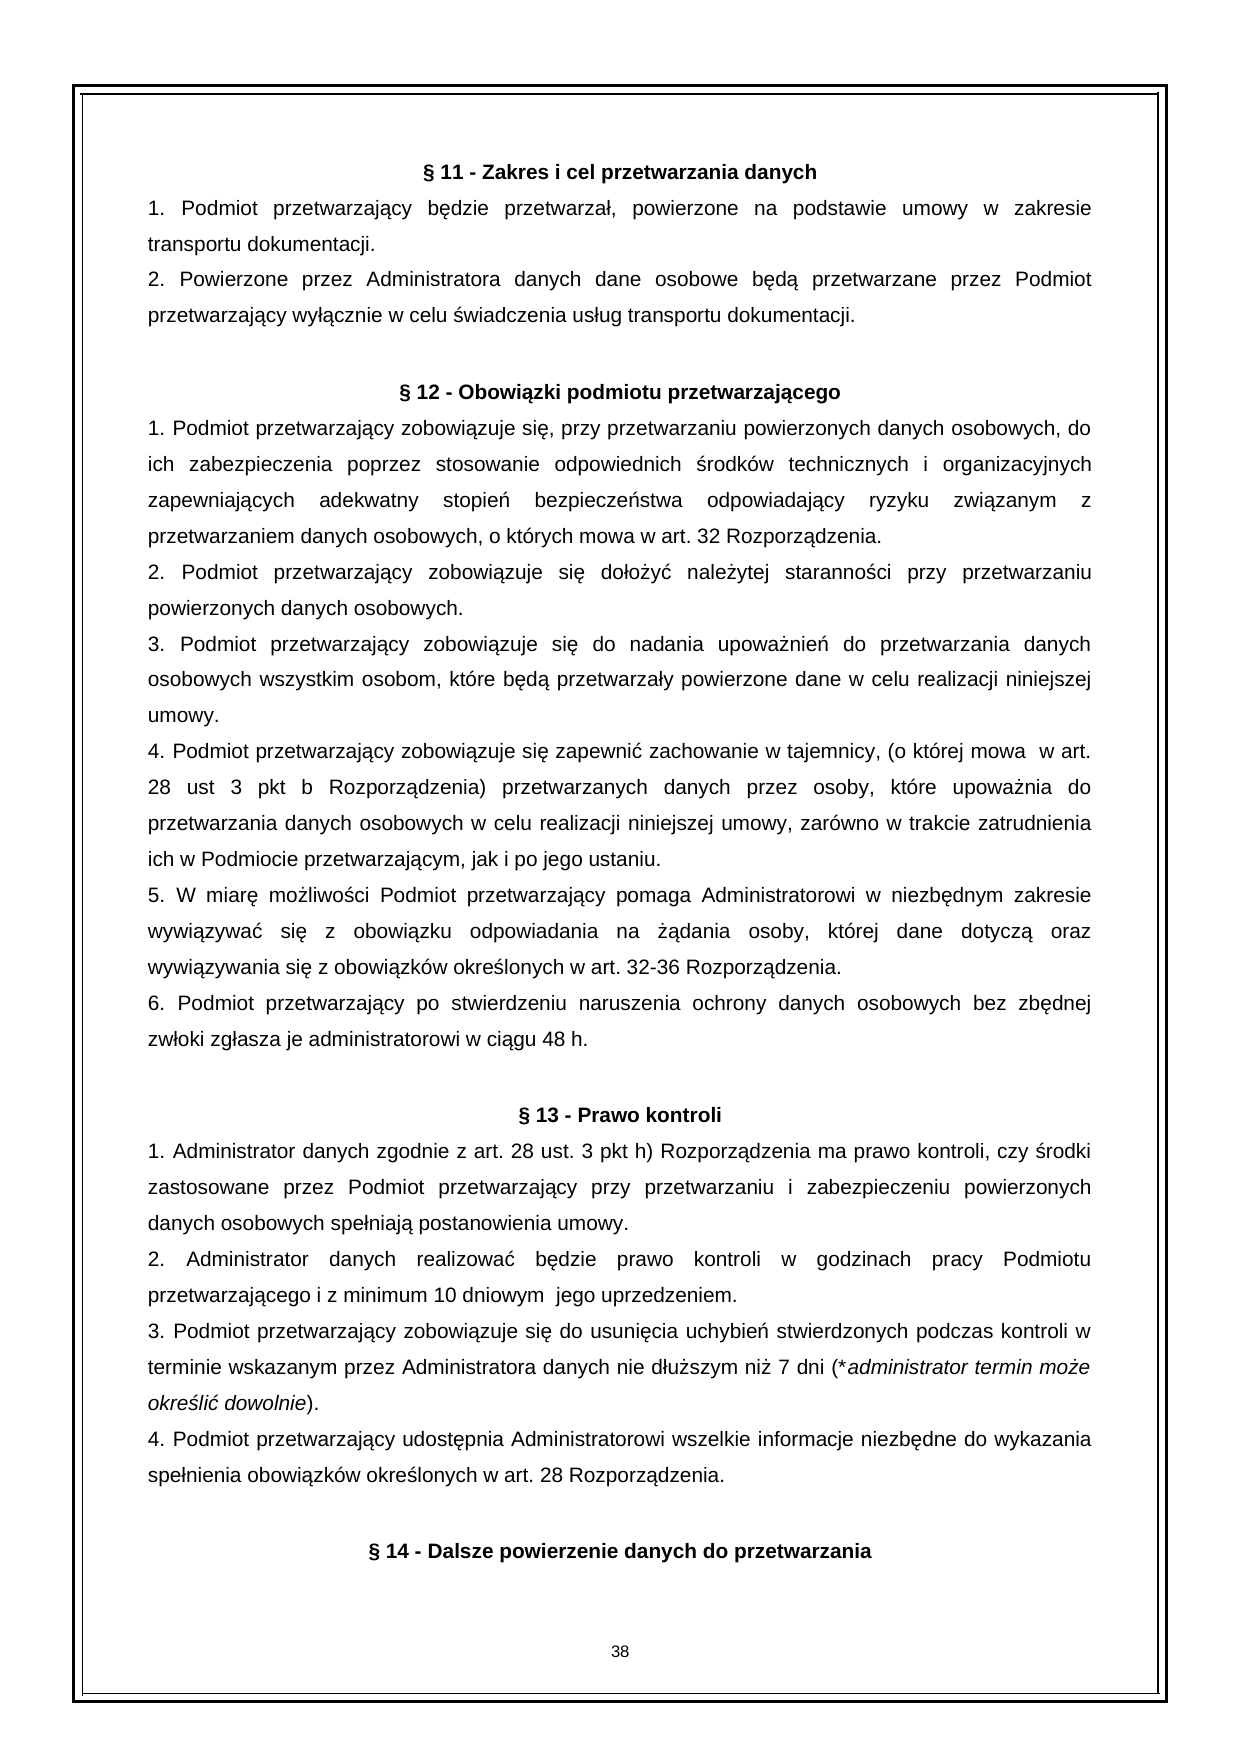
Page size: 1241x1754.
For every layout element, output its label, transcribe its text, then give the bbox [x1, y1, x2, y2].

list Podmiot przetwarzający zobowiązuje się do nadania upoważnień do przetwarzania danych osobowych wszystkim osobom, które będą przetwarzały powierzone dane w celu realizacji niniejszej umowy. [148, 631, 1092, 727]
list Podmiot przetwarzający zobowiązuje się dołożyć należytej staranności przy przetwarzaniu powierzonych danych osobowych. [148, 559, 1092, 619]
list W miarę możliwości Podmiot przetwarzający pomaga Administratorowi w niezbędnym zakresie wywiązywać się z obowiązku odpowiadania na żądania osoby, której dane dotyczą oraz wywiązywania się z obowiązków określonych w art. 32-36 Rozporządzenia. [148, 883, 1092, 979]
text § 11 - Zakres i cel przetwarzania danych [148, 159, 1092, 183]
list Administrator danych realizować będzie prawo kontroli w godzinach pracy Podmiotu przetwarzającego i z minimum 10 dniowym jego uprzedzeniem. [148, 1247, 1092, 1307]
list Podmiot przetwarzający będzie przetwarzał, powierzone na podstawie umowy w zakresie transportu dokumentacji. [148, 195, 1092, 255]
list Podmiot przetwarzający udostępnia Administratorowi wszelkie informacje niezbędne do wykazania spełnienia obowiązków określonych w art. 28 Rozporządzenia. [148, 1427, 1092, 1487]
text § 13 - Prawo kontroli [148, 1103, 1092, 1127]
list Podmiot przetwarzający zobowiązuje się, przy przetwarzaniu powierzonych danych osobowych, do ich zabezpieczenia poprzez stosowanie odpowiednich środków technicznych i organizacyjnych zapewniających adekwatny stopień bezpieczeństwa odpowiadający ryzyku związanym z przetwarzaniem danych osobowych, o których mowa w art. 32 Rozporządzenia. [148, 416, 1092, 547]
list Powierzone przez Administratora danych dane osobowe będą przetwarzane przez Podmiot przetwarzający wyłącznie w celu świadczenia usług transportu dokumentacji. [148, 267, 1092, 327]
text § 14 - Dalsze powierzenie danych do przetwarzania [148, 1539, 1092, 1563]
list Administrator danych zgodnie z art. 28 ust. 3 pkt h) Rozporządzenia ma prawo kontroli, czy środki zastosowane przez Podmiot przetwarzający przy przetwarzaniu i zabezpieczeniu powierzonych danych osobowych spełniają postanowienia umowy. [148, 1139, 1092, 1235]
list Podmiot przetwarzający po stwierdzeniu naruszenia ochrony danych osobowych bez zbędnej zwłoki zgłasza je administratorowi w ciągu 48 h. [148, 991, 1092, 1051]
list Podmiot przetwarzający zobowiązuje się do usunięcia uchybień stwierdzonych podczas kontroli w terminie wskazanym przez Administratora danych nie dłuższym niż 7 dni (*administrator termin może określić dowolnie). [148, 1319, 1092, 1415]
text § 12 - Obowiązki podmiotu przetwarzającego [148, 380, 1092, 404]
list Podmiot przetwarzający zobowiązuje się zapewnić zachowanie w tajemnicy, (o której mowa w art. 28 ust 3 pkt b Rozporządzenia) przetwarzanych danych przez osoby, które upoważnia do przetwarzania danych osobowych w celu realizacji niniejszej umowy, zarówno w trakcie zatrudnienia ich w Podmiocie przetwarzającym, jak i po jego ustaniu. [148, 739, 1092, 871]
